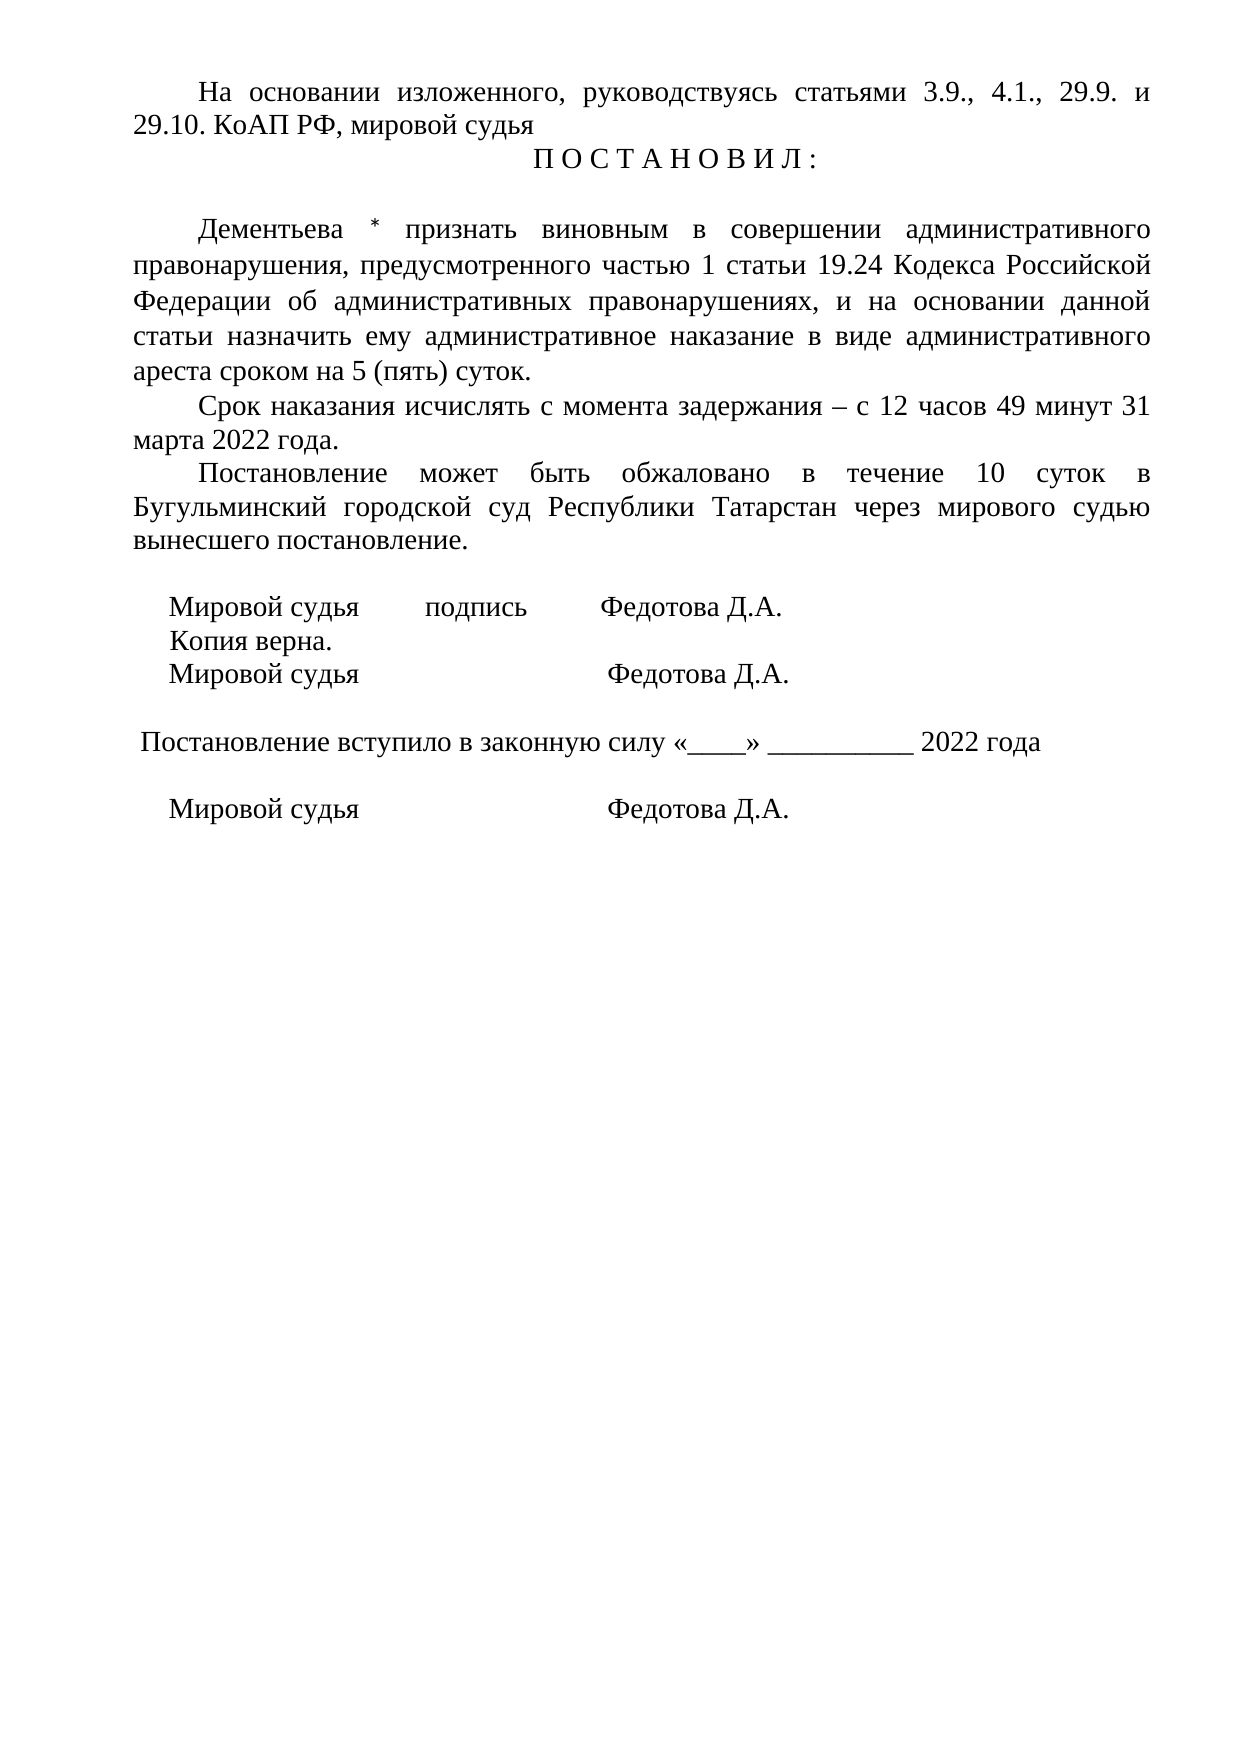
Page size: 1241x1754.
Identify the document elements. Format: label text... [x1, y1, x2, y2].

text Дементьева * признать виновным в совершении административного правонарушения, предусмотренного частью 1 статьи 19.24 Кодекса Российской Федерации об административных правонарушениях, и на основании данной статьи назначить ему административное наказание в виде административного ареста сроком на 5 (пять) суток. [133, 211, 1152, 387]
text Постановление может быть обжаловано в течение 10 суток в Бугульминский городской суд Республики Татарстан через мирового судью вынесшего постановление. [133, 455, 1152, 556]
text Срок наказания исчислять с момента задержания – с 12 часов 49 минут 31 марта 2022 года. [133, 388, 1152, 455]
text Мировой судья Федотова Д.А. [133, 657, 1152, 690]
text Мировой судья Федотова Д.А. [133, 791, 1152, 824]
text П О С Т А Н О В И Л : [133, 141, 1152, 174]
text Копия верна. [133, 623, 1152, 657]
text Мировой судья подпись Федотова Д.А. [133, 589, 1152, 623]
text На основании изложенного, руководствуясь статьями 3.9., 4.1., 29.9. и 29.10. КоАП РФ, мировой судья [133, 74, 1152, 141]
text Постановление вступило в законную силу «____» __________ 2022 года [133, 724, 1152, 757]
